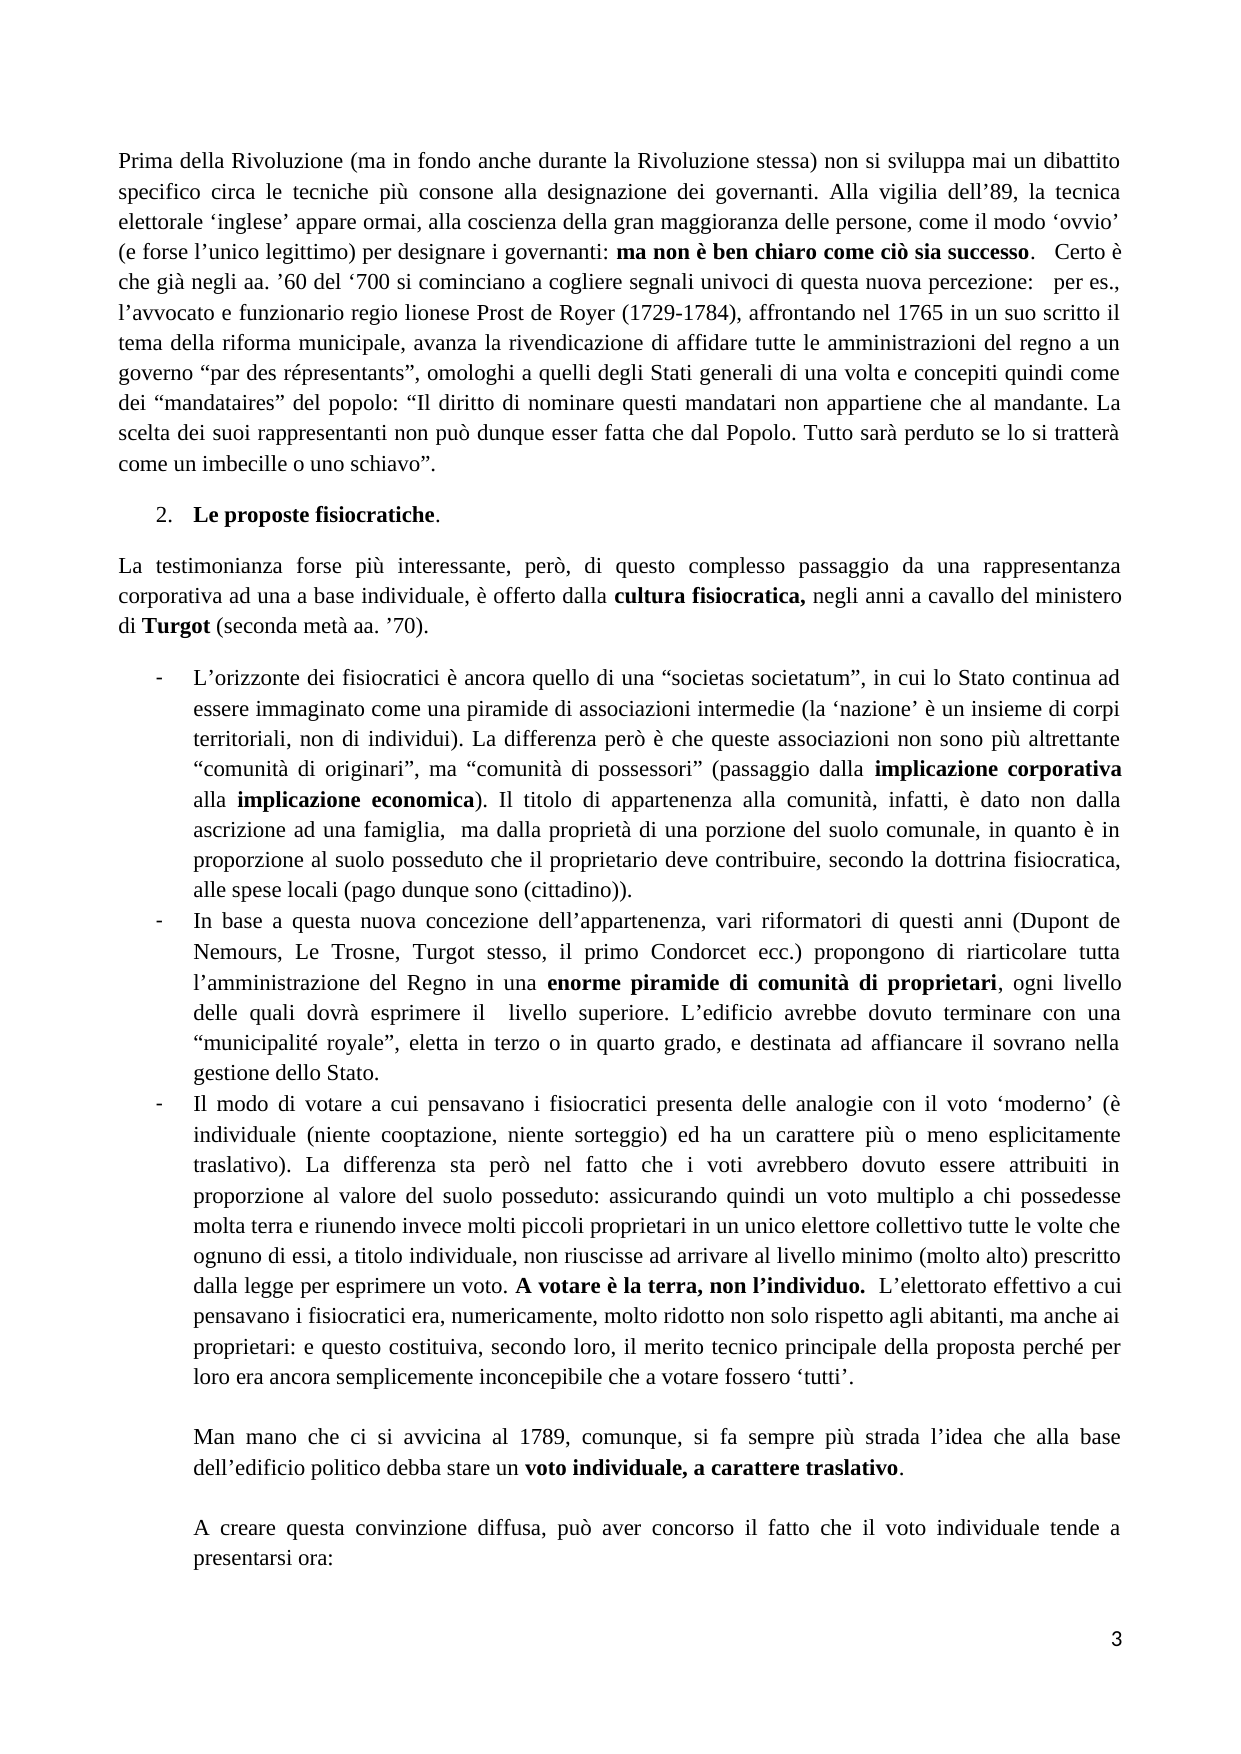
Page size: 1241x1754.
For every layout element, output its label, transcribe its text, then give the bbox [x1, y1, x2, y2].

list Il modo di votare a cui pensavano i fisiocratici presenta delle analogie con il voto ‘moderno’ (è individuale (niente cooptazione, niente sorteggio) ed ha un carattere più o meno esplicitamente traslativo). La differenza sta però nel fatto che i voti avrebbero dovuto essere attribuiti in proporzione al valore del suolo posseduto: assicurando quindi un voto multiplo a chi possedesse molta terra e riunendo invece molti piccoli proprietari in un unico elettore collettivo tutte le volte che ognuno di essi, a titolo individuale, non riuscisse ad arrivare al livello minimo (molto alto) prescritto dalla legge per esprimere un voto. A votare è la terra, non l’individuo. L’elettorato effettivo a cui pensavano i fisiocratici era, numericamente, molto ridotto non solo rispetto agli abitanti, ma anche ai proprietari: e questo costituiva, secondo loro, il merito tecnico principale della proposta perché per loro era ancora semplicemente inconcepibile che a votare fossero ‘tutti’. [156, 1089, 1122, 1389]
list A creare questa convinzione diffusa, può aver concorso il fatto che il voto individuale tende a presentarsi ora: [193, 1514, 1122, 1571]
list Man mano che ci si avvicina al 1789, comunque, si fa sempre più strada l’idea che alla base dell’edificio politico debba stare un voto individuale, a carattere traslativo. [193, 1423, 1122, 1480]
list Le proposte fisiocratiche. [156, 501, 1122, 527]
text La testimonianza forse più interessante, però, di questo complesso passaggio da una rappresentanza corporativa ad una a base individuale, è offerto dalla cultura fisiocratica, negli anni a cavallo del ministero di Turgot (seconda metà aa. ’70). [118, 552, 1122, 638]
list In base a questa nuova concezione dell’appartenenza, vari riformatori di questi anni (Dupont de Nemours, Le Trosne, Turgot stesso, il primo Condorcet ecc.) propongono di riarticolare tutta l’amministrazione del Regno in una enorme piramide di comunità di proprietari, ogni livello delle quali dovrà esprimere il livello superiore. L’edificio avrebbe dovuto terminare con una “municipalité royale”, eletta in terzo o in quarto grado, e destinata ad affiancare il sovrano nella gestione dello Stato. [156, 907, 1122, 1086]
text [118, 148, 1122, 476]
list L’orizzonte dei fisiocratici è ancora quello di una “societas societatum”, in cui lo Stato continua ad essere immaginato come una piramide di associazioni intermedie (la ‘nazione’ è un insieme di corpi territoriali, non di individui). La differenza però è che queste associazioni non sono più altrettante “comunità di originari”, ma “comunità di possessori” (passaggio dalla implicazione corporativa alla implicazione economica). Il titolo di appartenenza alla comunità, infatti, è dato non dalla ascrizione ad una famiglia, ma dalla proprietà di una porzione del suolo comunale, in quanto è in proporzione al suolo posseduto che il proprietario deve contribuire, secondo la dottrina fisiocratica, alle spese locali (pago dunque sono (cittadino)). [156, 663, 1122, 903]
